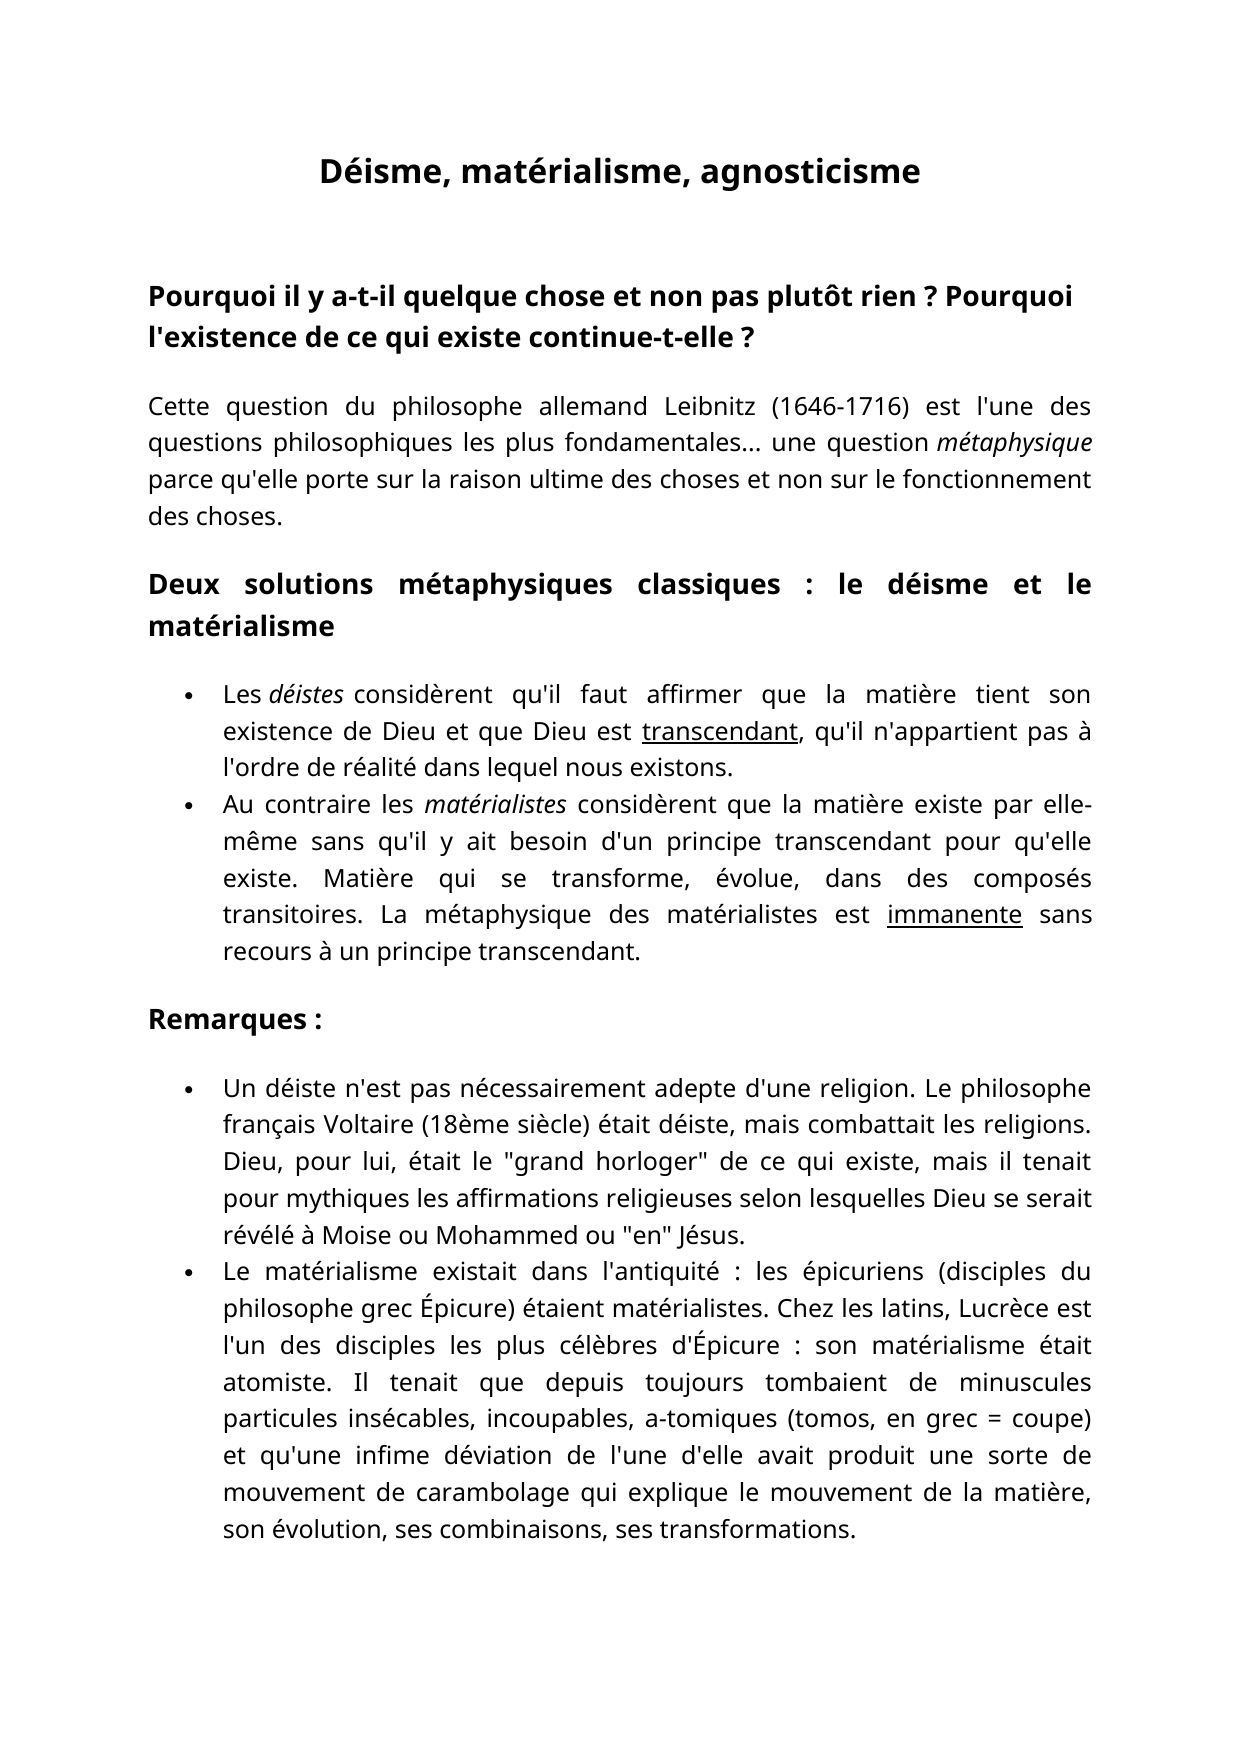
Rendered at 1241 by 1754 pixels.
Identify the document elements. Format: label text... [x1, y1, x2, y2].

text Cette question du philosophe allemand Leibnitz (1646-1716) est l'une des questions philosophiques les plus fondamentales... une question métaphysique parce qu'elle porte sur la raison ultime des choses et non sur le fonctionnement des choses. [148, 388, 1093, 533]
list Au contraire les matérialistes considèrent que la matière existe par elle-même sans qu'il y ait besoin d'un principe transcendant pour qu'elle existe. Matière qui se transforme, évolue, dans des composés transitoires. La métaphysique des matérialistes est immanente sans recours à un principe transcendant. [185, 787, 1093, 968]
list Un déiste n'est pas nécessairement adepte d'une religion. Le philosophe français Voltaire (18ème siècle) était déiste, mais combattait les religions. Dieu, pour lui, était le "grand horloger" de ce qui existe, mais il tenait pour mythiques les affirmations religieuses selon lesquelles Dieu se serait révélé à Moise ou Mohammed ou "en" Jésus. [185, 1070, 1093, 1251]
list Le matérialisme existait dans l'antiquité : les épicuriens (disciples du philosophe grec Épicure) étaient matérialistes. Chez les latins, Lucrèce est l'un des disciples les plus célèbres d'Épicure : son matérialisme était atomiste. Il tenait que depuis toujours tombaient de minuscules particules insécables, incoupables, a-tomiques (tomos, en grec = coupe) et qu'une infime déviation de l'une d'elle avait produit une sorte de mouvement de carambolage qui explique le mouvement de la matière, son évolution, ses combinaisons, ses transformations. [185, 1254, 1093, 1546]
text Déisme, matérialisme, agnosticisme [148, 148, 1093, 193]
list Les déistes considèrent qu'il faut affirmer que la matière tient son existence de Dieu et que Dieu est transcendant, qu'il n'appartient pas à l'ordre de réalité dans lequel nous existons. [185, 676, 1093, 784]
text Remarques : [148, 1000, 1093, 1038]
text Pourquoi il y a-t-il quelque chose et non pas plutôt rien ? Pourquoi l'existence de ce qui existe continue-t-elle ? [148, 276, 1093, 356]
text Deux solutions métaphysiques classiques : le déisme et le matérialisme [148, 564, 1093, 644]
